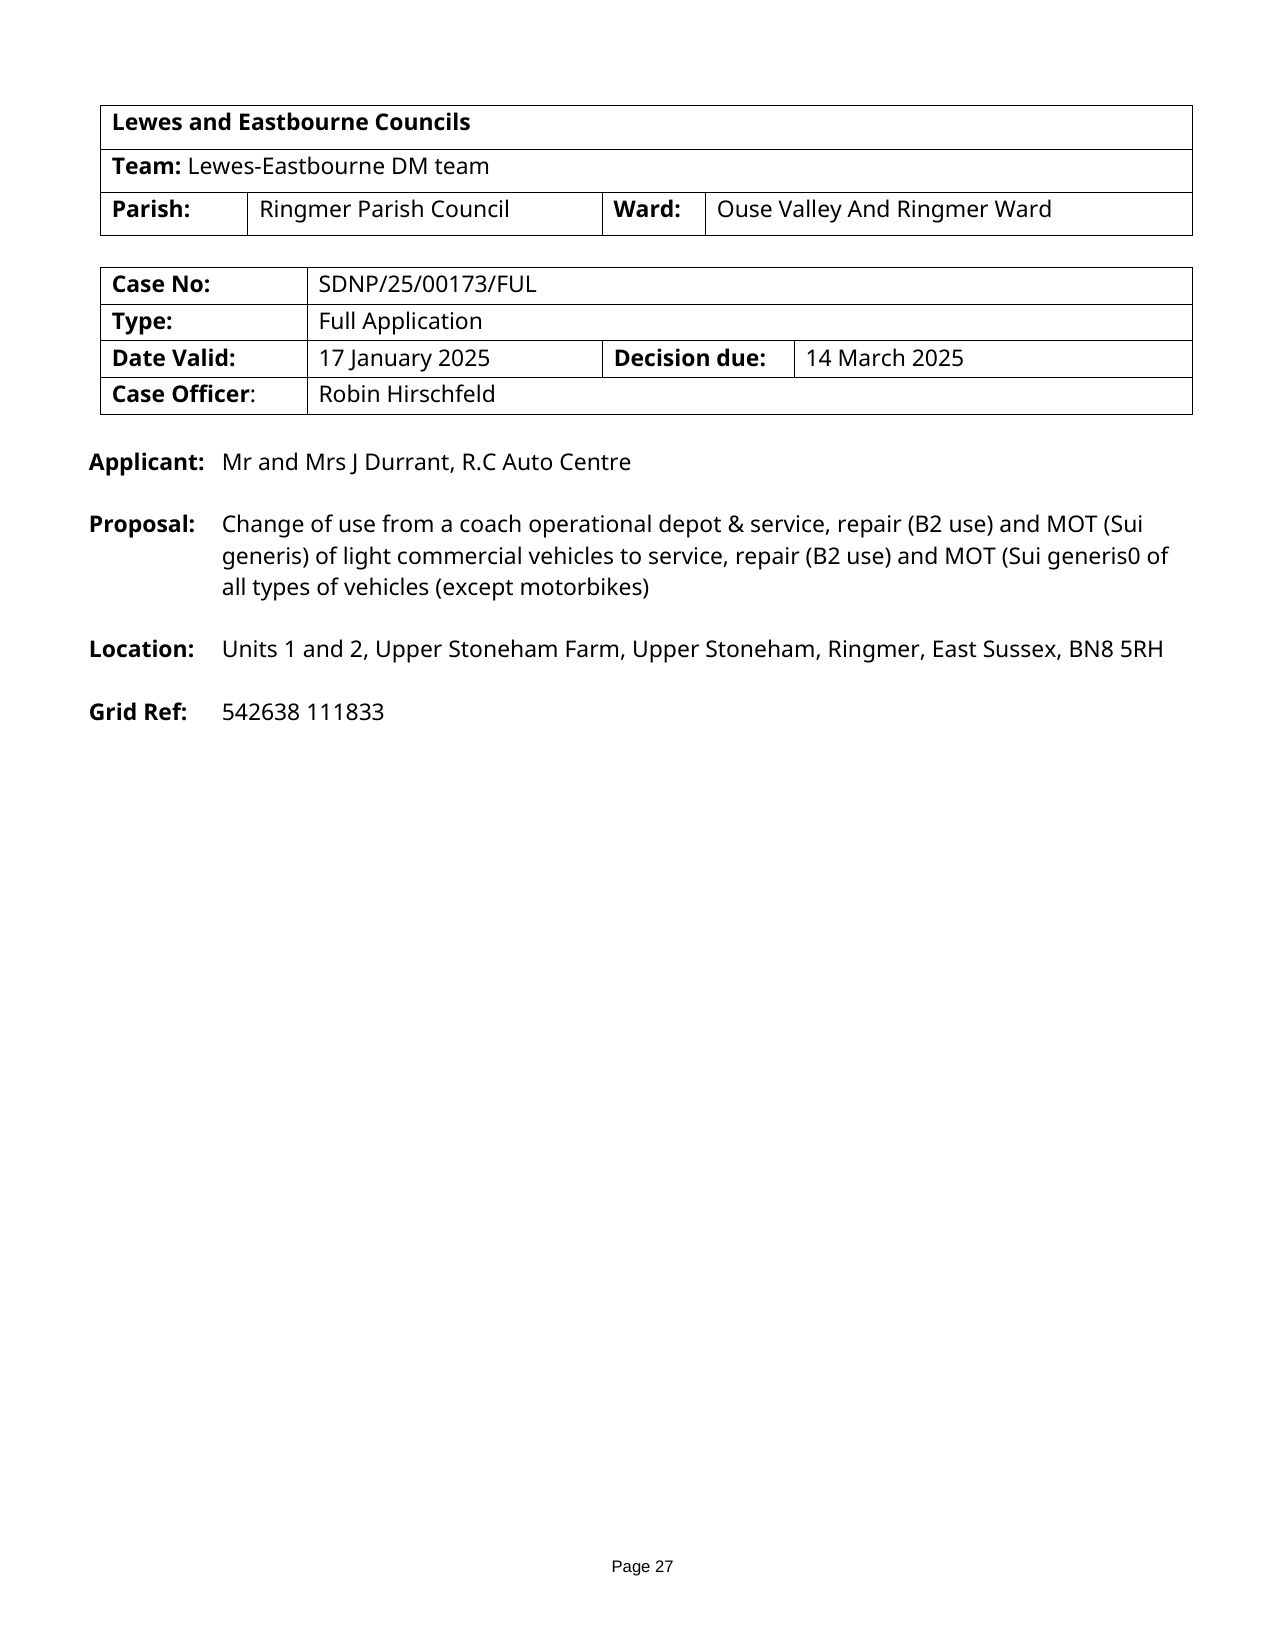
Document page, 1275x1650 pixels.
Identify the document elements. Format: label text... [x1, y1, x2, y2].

table_cell Full Application [308, 305, 1192, 340]
text Location: Units 1 and 2, Upper Stoneham Farm, Upper Stoneham, Ringmer, East Sussex, BN8 5RH [89, 633, 1196, 664]
table_cell Ringmer Parish Council [248, 193, 602, 235]
table_cell Robin Hirschfeld [308, 378, 1192, 413]
text Applicant: Mr and Mrs J Durrant, R.C Auto Centre [89, 446, 1196, 477]
table_cell Type: [101, 305, 307, 340]
table_cell 17 January 2025 [308, 341, 602, 377]
table_cell Case Officer: [101, 378, 307, 413]
table_cell Parish: [101, 193, 247, 235]
table_cell Ouse Valley And Ringmer Ward [706, 193, 1192, 235]
table_cell Team: Lewes-Eastbourne DM team [101, 150, 1192, 192]
table_cell 14 March 2025 [795, 341, 1192, 377]
table_cell Decision due: [603, 341, 794, 377]
table_cell Ward: [603, 193, 705, 235]
table_header Case No: [101, 268, 307, 304]
table_cell Date Valid: [101, 341, 307, 377]
text Grid Ref: 542638 111833 [89, 696, 1196, 727]
table_header SDNP/25/00173/FUL [308, 268, 1192, 304]
text Proposal: Change of use from a coach operational depot & service, repair (B2 use) and MOT (Sui generis) of light commercial vehicles to service, repair (B2 use) and MOT (Sui generis0 of all types of vehicles (except motorbikes) [89, 508, 1196, 602]
table_header Lewes and Eastbourne Councils [101, 106, 1192, 149]
